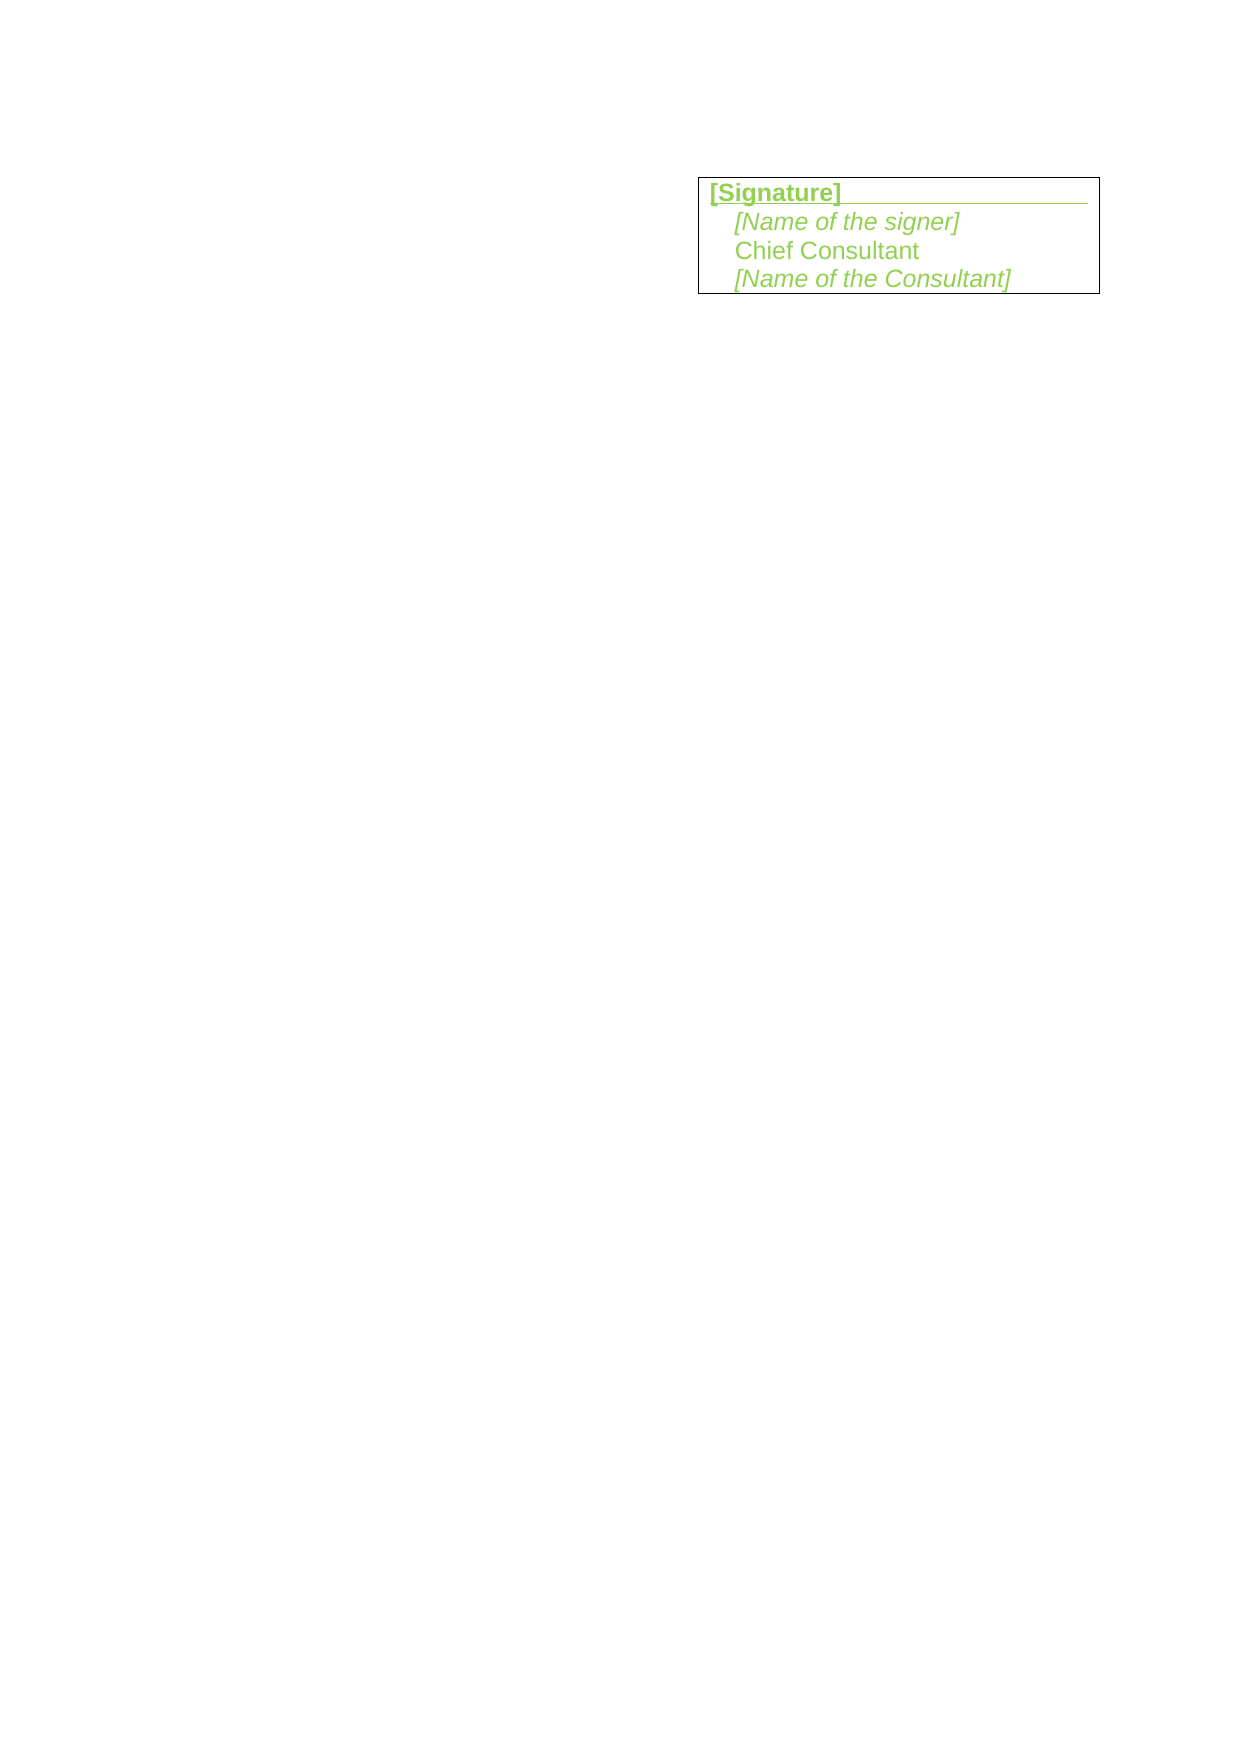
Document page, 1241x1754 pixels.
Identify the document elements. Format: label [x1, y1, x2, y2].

table_header [699, 178, 1099, 293]
